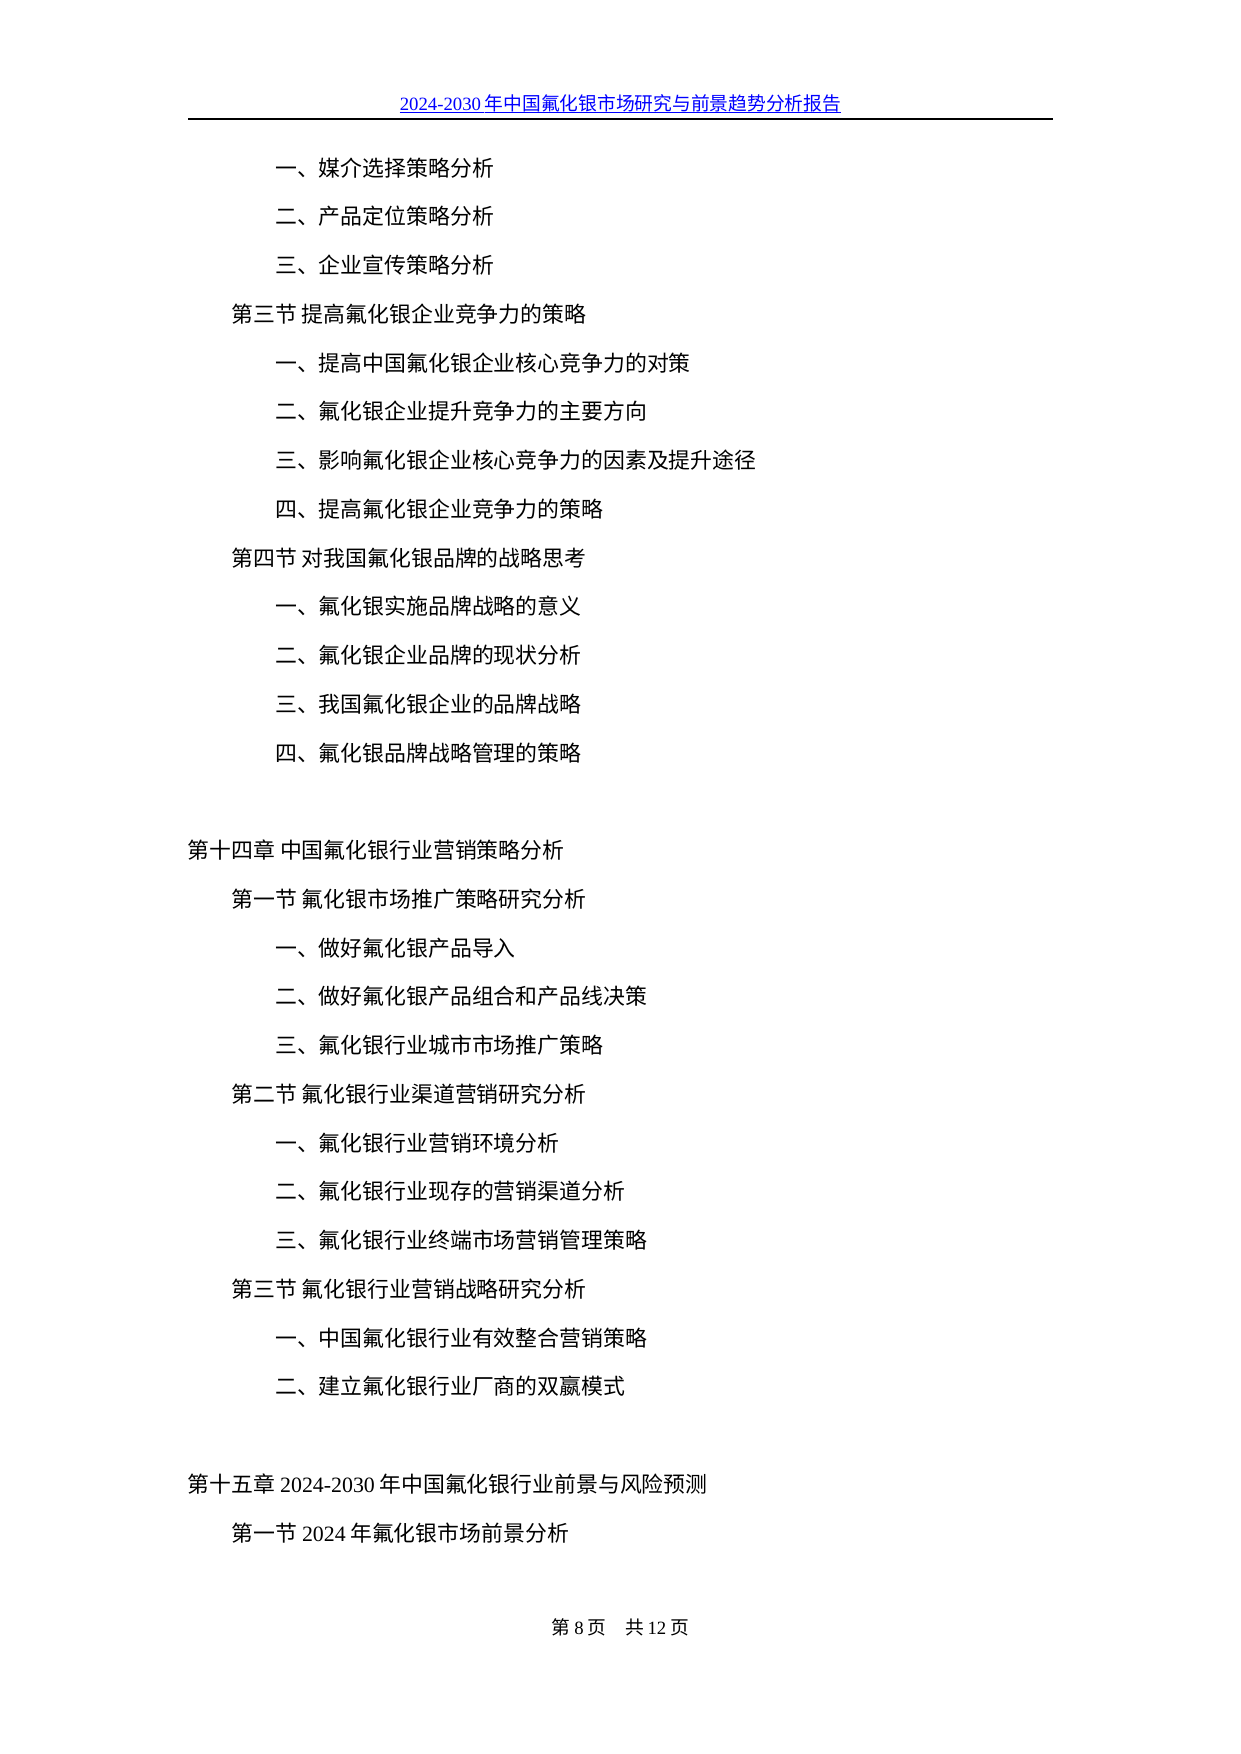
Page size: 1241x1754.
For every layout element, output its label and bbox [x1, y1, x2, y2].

text [187, 150, 1053, 1548]
